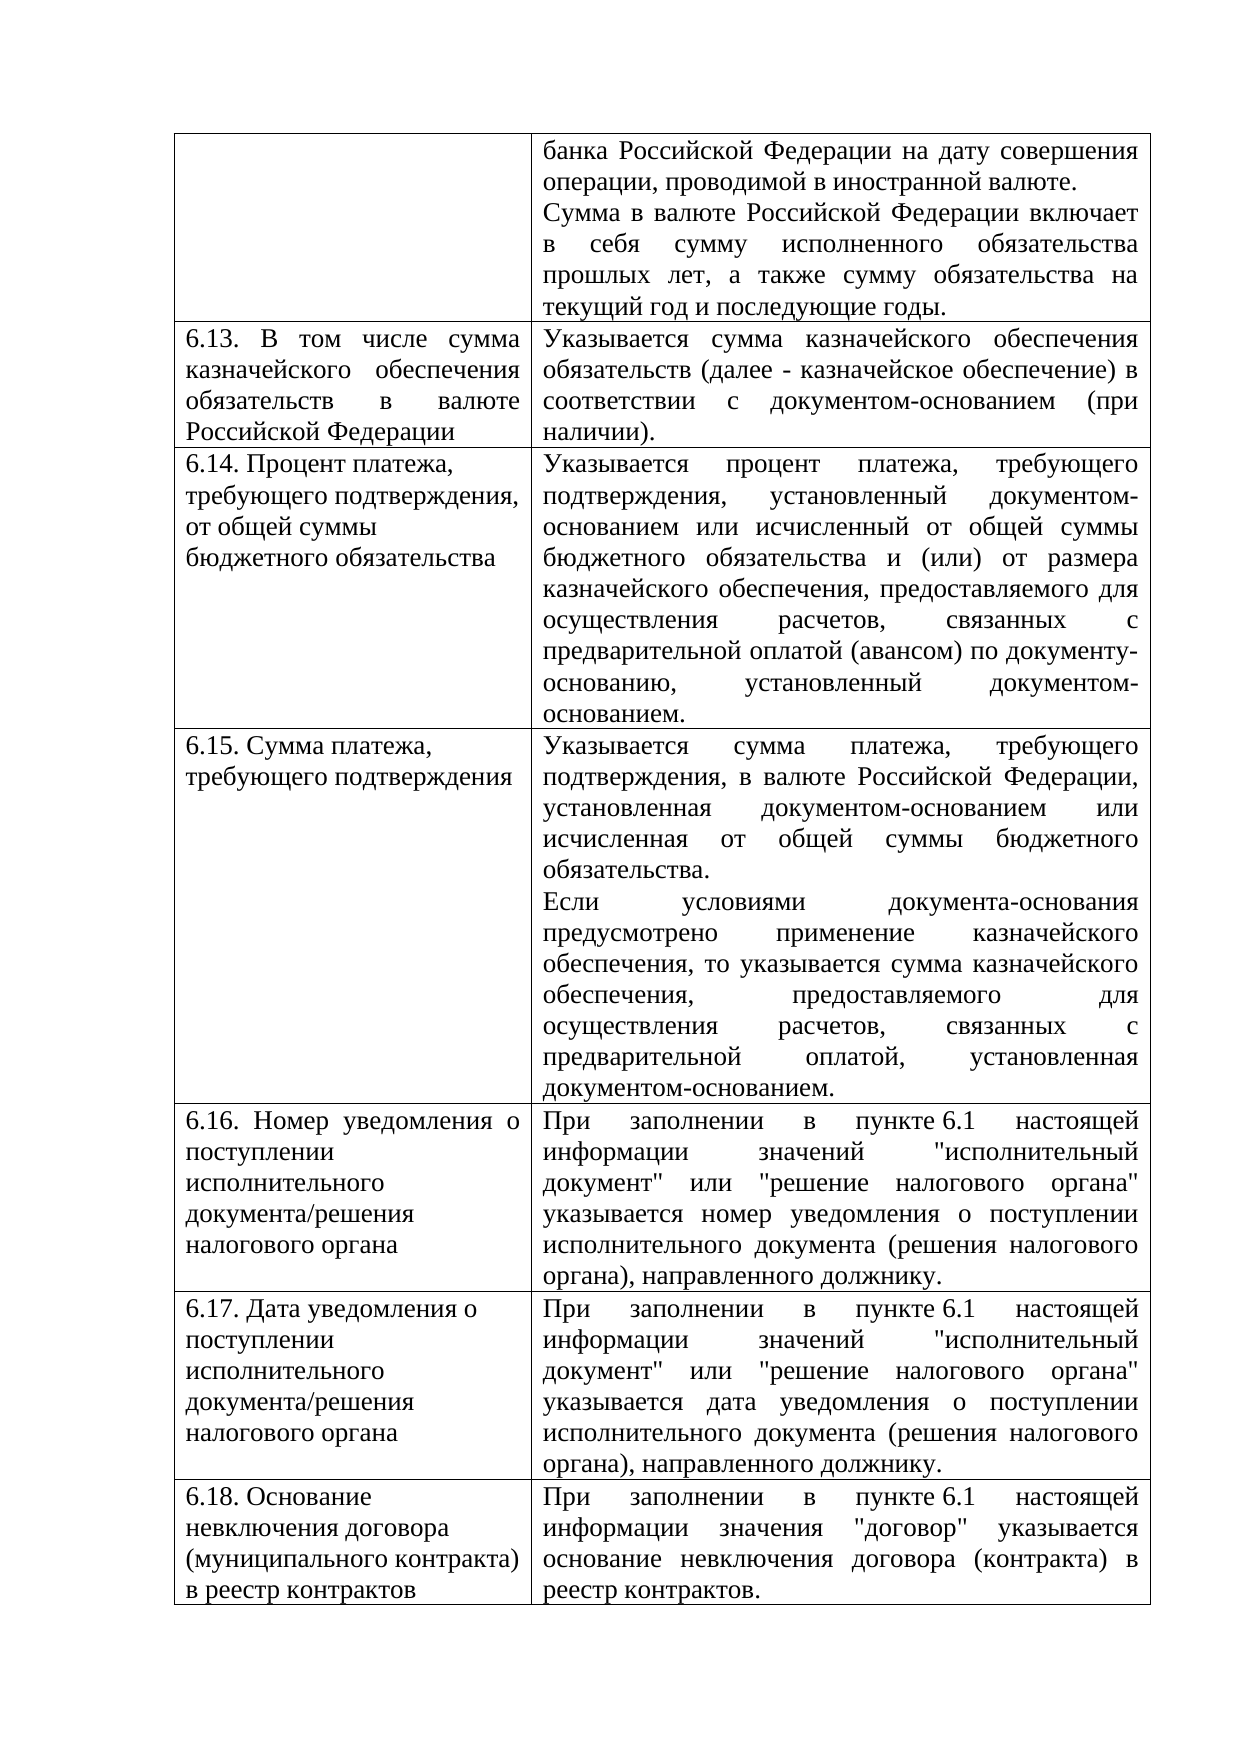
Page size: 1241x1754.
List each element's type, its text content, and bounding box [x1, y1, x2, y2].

table_cell При заполнении в пункте 6.1 настоящей информации значения "договор" указывается основание невключения договора (контракта) в реестр контрактов. [532, 1480, 1150, 1604]
table_cell При заполнении в пункте 6.1 настоящей информации значений "исполнительный документ" или "решение налогового органа" указывается дата уведомления о поступлении исполнительного документа (решения налогового органа), направленного должнику. [532, 1292, 1150, 1478]
table_cell При заполнении в пункте 6.1 настоящей информации значений "исполнительный документ" или "решение налогового органа" указывается номер уведомления о поступлении исполнительного документа (решения налогового органа), направленного должнику. [532, 1104, 1150, 1291]
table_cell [175, 134, 531, 321]
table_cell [532, 134, 1150, 321]
table_cell 6.17. Дата уведомления о поступлении исполнительного документа/решения налогового органа [175, 1292, 531, 1478]
table_cell 6.15. Сумма платежа, требующего подтверждения [175, 729, 531, 1103]
table_cell 6.16. Номер уведомления о поступлении исполнительного документа/решения налогового органа [175, 1104, 531, 1291]
table_cell Указывается сумма казначейского обеспечения обязательств (далее - казначейское обеспечение) в соответствии с документом-основанием (при наличии). [532, 322, 1150, 447]
table_cell Указывается процент платежа, требующего подтверждения, установленный документом-основанием или исчисленный от общей суммы бюджетного обязательства и (или) от размера казначейского обеспечения, предоставляемого для осуществления расчетов, связанных с предварительной оплатой (авансом) по документу-основанию, установленный документом-основанием. [532, 448, 1150, 728]
table_cell 6.18. Основание невключения договора (муниципального контракта) в реестр контрактов [175, 1480, 531, 1604]
table_cell 6.13. В том числе сумма казначейского обеспечения обязательств в валюте Российской Федерации [175, 322, 531, 447]
table_cell Указывается сумма платежа, требующего подтверждения, в валюте Российской Федерации, установленная документом-основанием или исчисленная от общей суммы бюджетного обязательства. Если условиями документа-основания предусмотрено применение казначейского обеспечения, то указывается сумма казначейского обеспечения, предоставляемого для осуществления расчетов, связанных с предварительной оплатой, установленная документом-основанием. [532, 729, 1150, 1103]
table_cell 6.14. Процент платежа, требующего подтверждения, от общей суммы бюджетного обязательства [175, 448, 531, 728]
